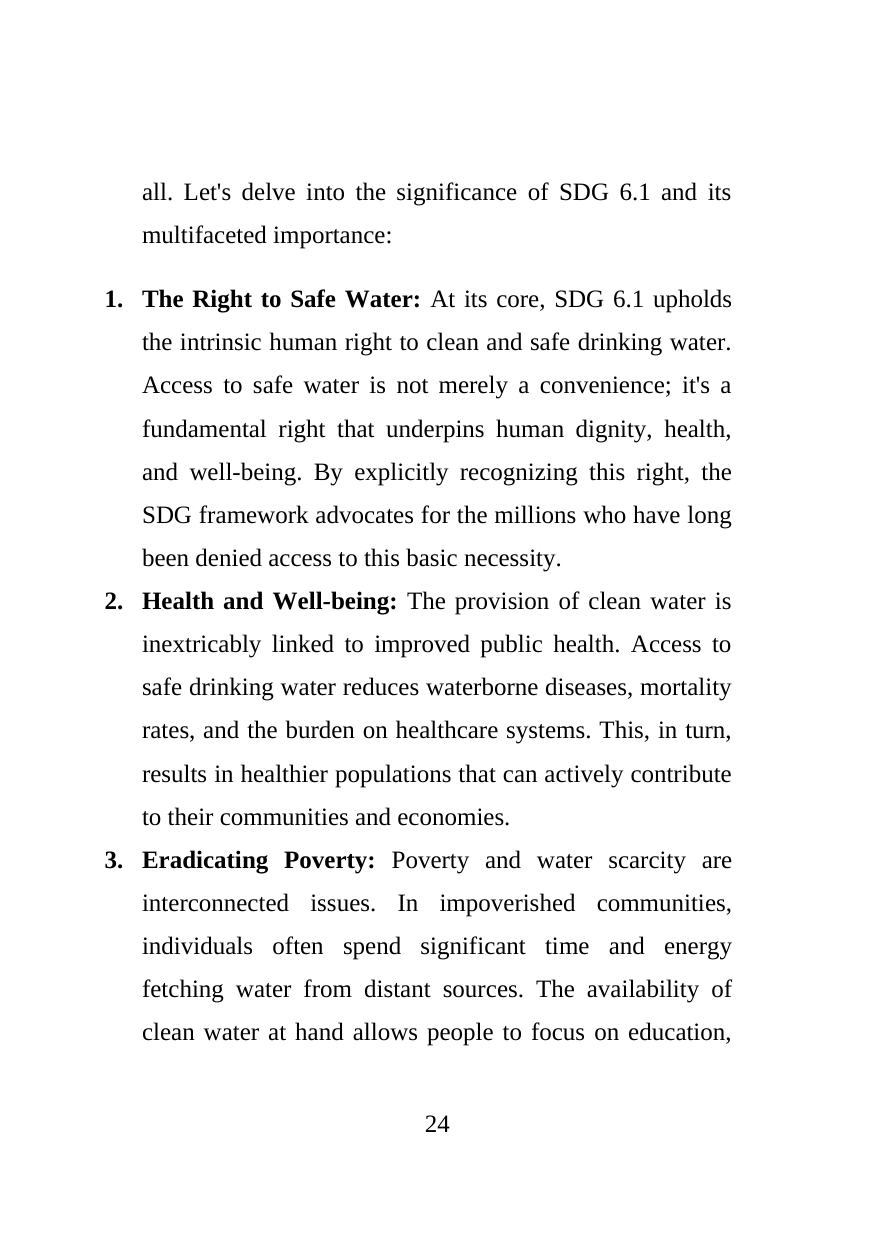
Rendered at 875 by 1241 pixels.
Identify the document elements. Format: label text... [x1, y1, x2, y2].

list The Right to Safe Water: At its core, SDG 6.1 upholds the intrinsic human right to clean and safe drinking water. Access to safe water is not merely a convenience; it's a fundamental right that underpins human dignity, health, and well-being. By explicitly recognizing this right, the SDG framework advocates for the millions who have long been denied access to this basic necessity. [104, 284, 732, 572]
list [104, 845, 732, 1046]
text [142, 177, 732, 249]
list Health and Well-being: The provision of clean water is inextricably linked to improved public health. Access to safe drinking water reduces waterborne diseases, mortality rates, and the burden on healthcare systems. This, in turn, results in healthier populations that can actively contribute to their communities and economies. [104, 586, 732, 831]
